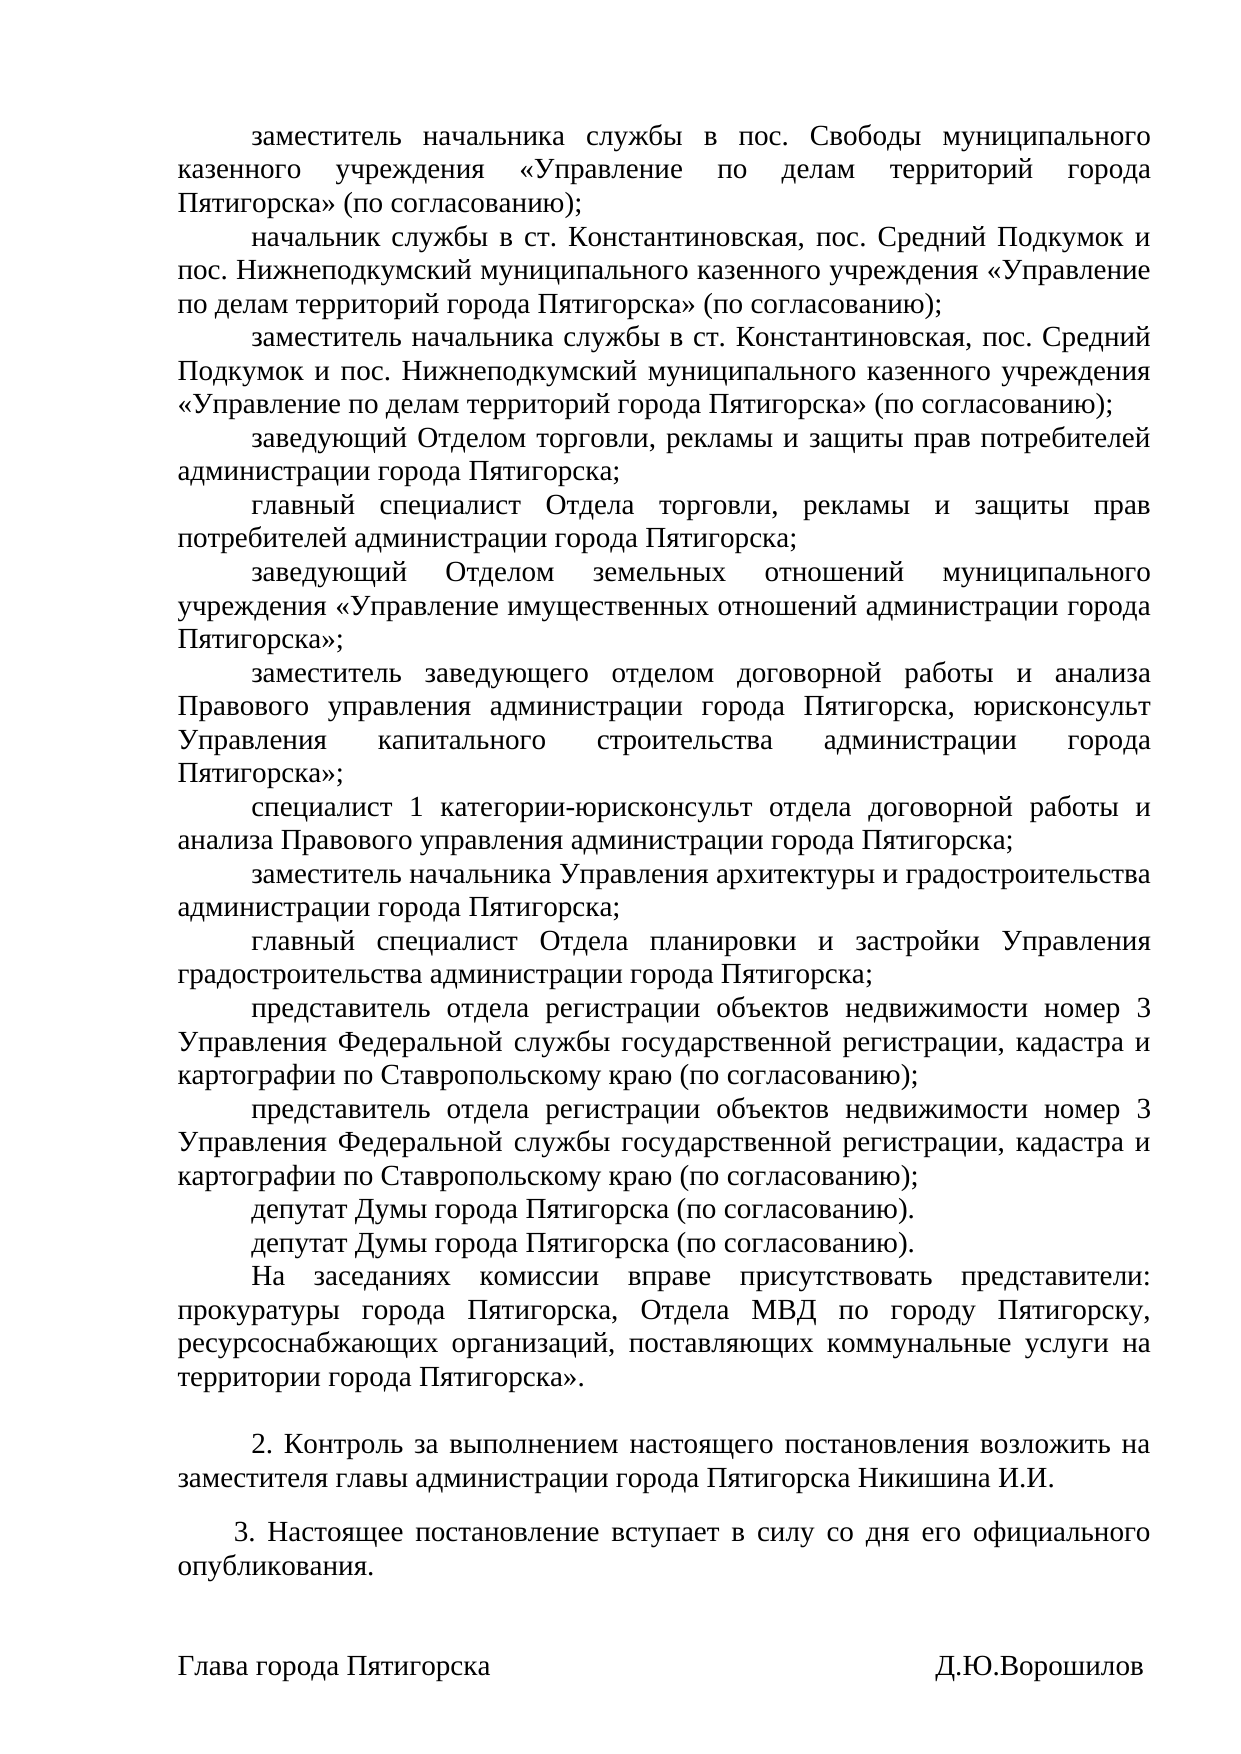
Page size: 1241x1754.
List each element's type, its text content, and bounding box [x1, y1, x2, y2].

text главный специалист Отдела планировки и застройки Управления градостроительства администрации города Пятигорска; [177, 923, 1152, 990]
text представитель отдела регистрации объектов недвижимости номер 3 Управления Федеральной службы государственной регистрации, кадастра и картографии по Ставропольскому краю (по согласованию); [177, 1091, 1152, 1191]
text начальник службы в ст. Константиновская, пос. Средний Подкумок и пос. Нижнеподкумский муниципального казенного учреждения «Управление по делам территорий города Пятигорска» (по согласованию); [177, 219, 1152, 319]
text представитель отдела регистрации объектов недвижимости номер 3 Управления Федеральной службы государственной регистрации, кадастра и картографии по Ставропольскому краю (по согласованию); [177, 990, 1152, 1091]
text На заседаниях комиссии вправе присутствовать представители: прокуратуры города Пятигорска, Отдела МВД по городу Пятигорску, ресурсоснабжающих организаций, поставляющих коммунальные услуги на территории города Пятигорска». [177, 1258, 1152, 1393]
text заместитель начальника службы в ст. Константиновская, пос. Средний Подкумок и пос. Нижнеподкумский муниципального казенного учреждения «Управление по делам территорий города Пятигорска» (по согласованию); [177, 319, 1152, 420]
text главный специалист Отдела торговли, рекламы и защиты прав потребителей администрации города Пятигорска; [177, 487, 1152, 554]
text 2. Контроль за выполнением настоящего постановления возложить на заместителя главы администрации города Пятигорска Никишина И.И. [177, 1426, 1152, 1493]
text заместитель начальника службы в пос. Свободы муниципального казенного учреждения «Управление по делам территорий города Пятигорска» (по согласованию); [177, 118, 1152, 219]
text заместитель заведующего отделом договорной работы и анализа Правового управления администрации города Пятигорска, юрисконсульт Управления капитального строительства администрации города Пятигорска»; [177, 655, 1152, 789]
text Глава города Пятигорска Д.Ю.Ворошилов [177, 1648, 1152, 1682]
text 3. Настоящее постановление вступает в силу со дня его официального опубликования. [177, 1514, 1152, 1581]
text заведующий Отделом земельных отношений муниципального учреждения «Управление имущественных отношений администрации города Пятигорска»; [177, 554, 1152, 655]
text депутат Думы города Пятигорска (по согласованию). [177, 1225, 1152, 1258]
text заведующий Отделом торговли, рекламы и защиты прав потребителей администрации города Пятигорска; [177, 420, 1152, 487]
text депутат Думы города Пятигорска (по согласованию). [177, 1191, 1152, 1225]
text заместитель начальника Управления архитектуры и градостроительства администрации города Пятигорска; [177, 856, 1152, 923]
text специалист 1 категории-юрисконсульт отдела договорной работы и анализа Правового управления администрации города Пятигорска; [177, 789, 1152, 856]
